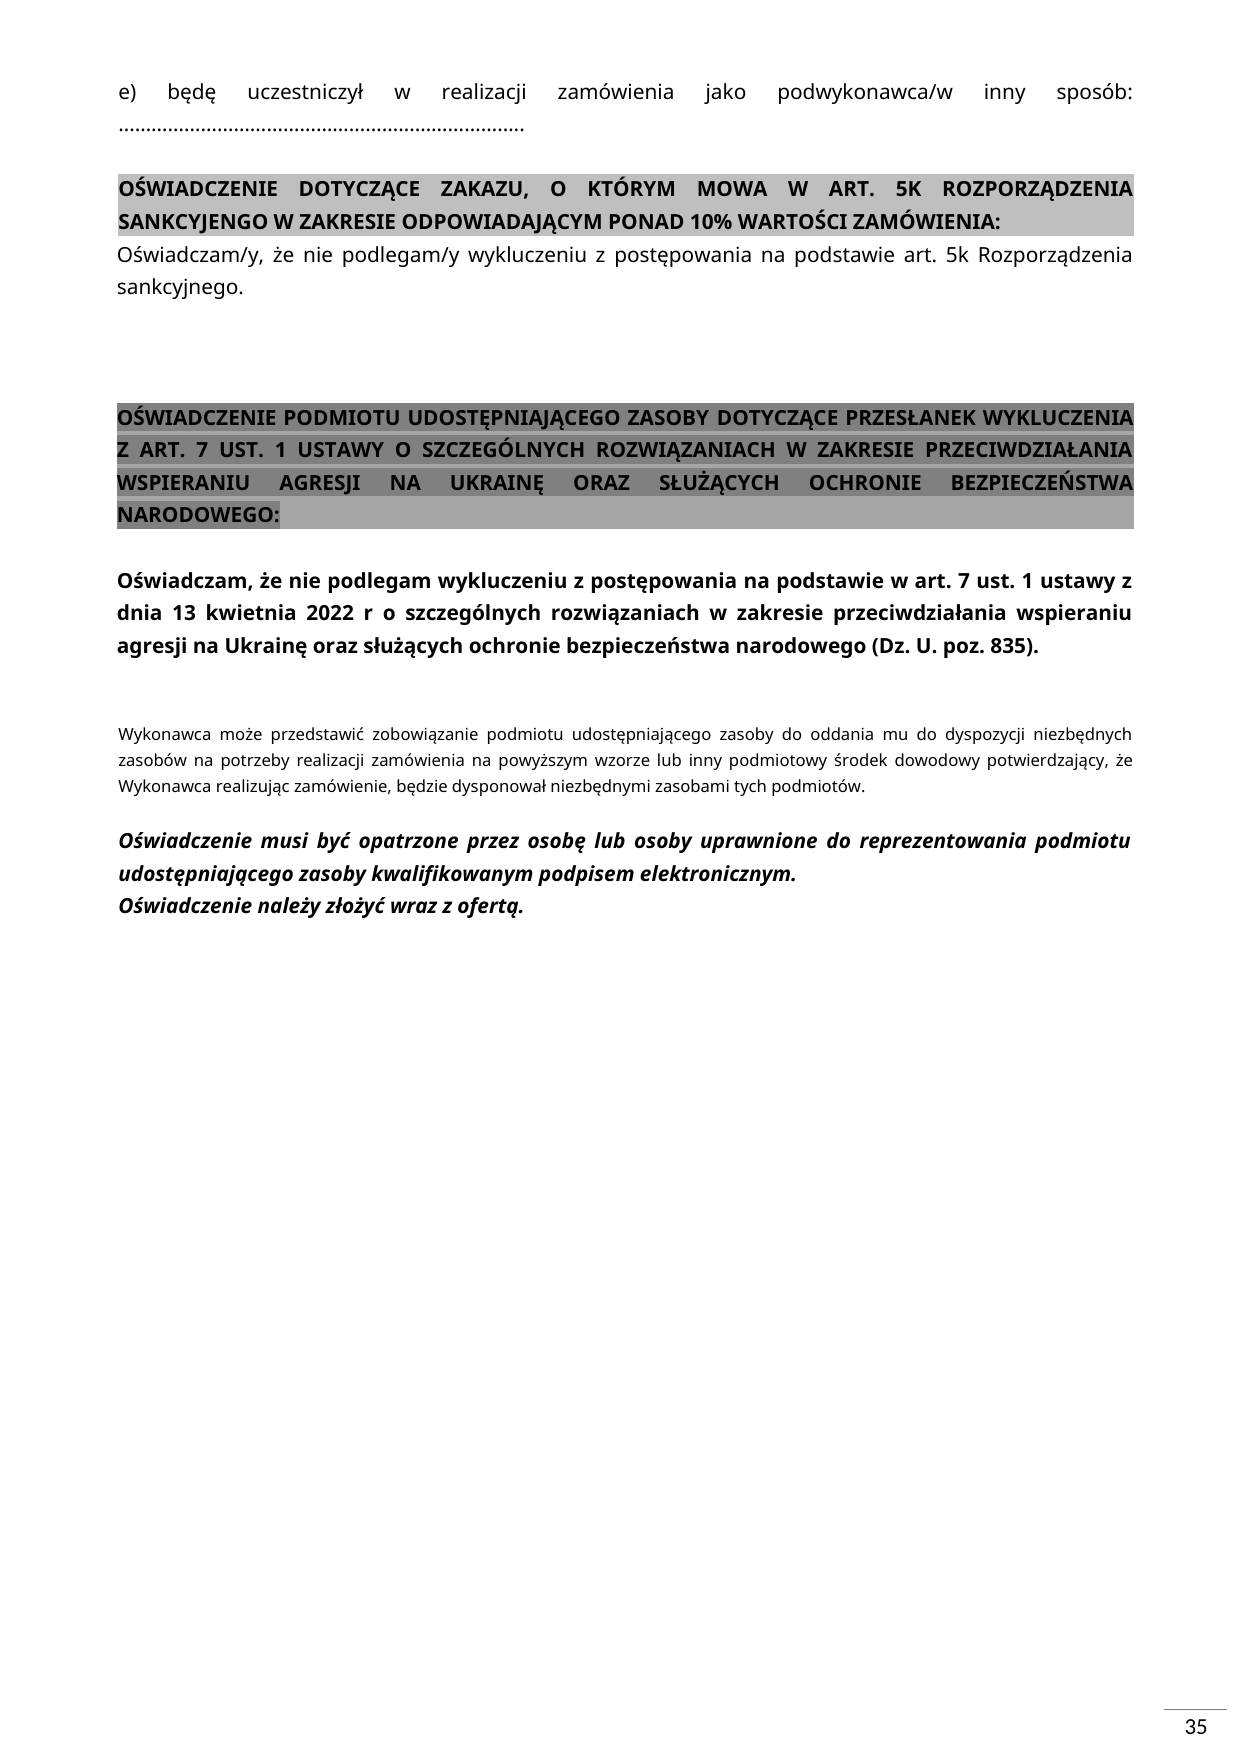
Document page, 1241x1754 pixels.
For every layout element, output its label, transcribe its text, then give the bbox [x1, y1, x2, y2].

text Oświadczenie musi być opatrzone przez osobę lub osoby uprawnione do reprezentowania podmiotu udostępniającego zasoby kwalifikowanym podpisem elektronicznym. [118, 826, 1134, 887]
text OŚWIADCZENIE DOTYCZĄCE ZAKAZU, O KTÓRYM MOWA W ART. 5K ROZPORZĄDZENIA SANKCYJENGO W ZAKRESIE ODPOWIADAJĄCYM PONAD 10% WARTOŚCI ZAMÓWIENIA: [118, 174, 1134, 236]
text Wykonawca może przedstawić zobowiązanie podmiotu udostępniającego zasoby do oddania mu do dyspozycji niezbędnych zasobów na potrzeby realizacji zamówienia na powyższym wzorze lub inny podmiotowy środek dowodowy potwierdzający, że Wykonawca realizując zamówienie, będzie dysponował niezbędnymi zasobami tych podmiotów. [118, 722, 1134, 797]
text Oświadczam, że nie podlegam wykluczeniu z postępowania na podstawie w art. 7 ust. 1 ustawy z dnia 13 kwietnia 2022 r o szczególnych rozwiązaniach w zakresie przeciwdziałania wspieraniu agresji na Ukrainę oraz służących ochronie bezpieczeństwa narodowego (Dz. U. poz. 835). [117, 566, 1134, 659]
text Oświadczenie należy złożyć wraz z ofertą. [118, 892, 1134, 920]
text e) będę uczestniczył w realizacji zamówienia jako podwykonawca/w inny sposób: ……………………………………………………………….. [118, 77, 1134, 138]
text Oświadczam/y, że nie podlegam/y wykluczeniu z postępowania na podstawie art. 5k Rozporządzenia sankcyjnego. [117, 240, 1134, 301]
text OŚWIADCZENIE PODMIOTU UDOSTĘPNIAJĄCEGO ZASOBY DOTYCZĄCE PRZESŁANEK WYKLUCZENIA Z ART. 7 UST. 1 USTAWY O SZCZEGÓLNYCH ROZWIĄZANIACH W ZAKRESIE PRZECIWDZIAŁANIA WSPIERANIU AGRESJI NA UKRAINĘ ORAZ SŁUŻĄCYCH OCHRONIE BEZPIECZEŃSTWA NARODOWEGO: [117, 496, 1134, 529]
